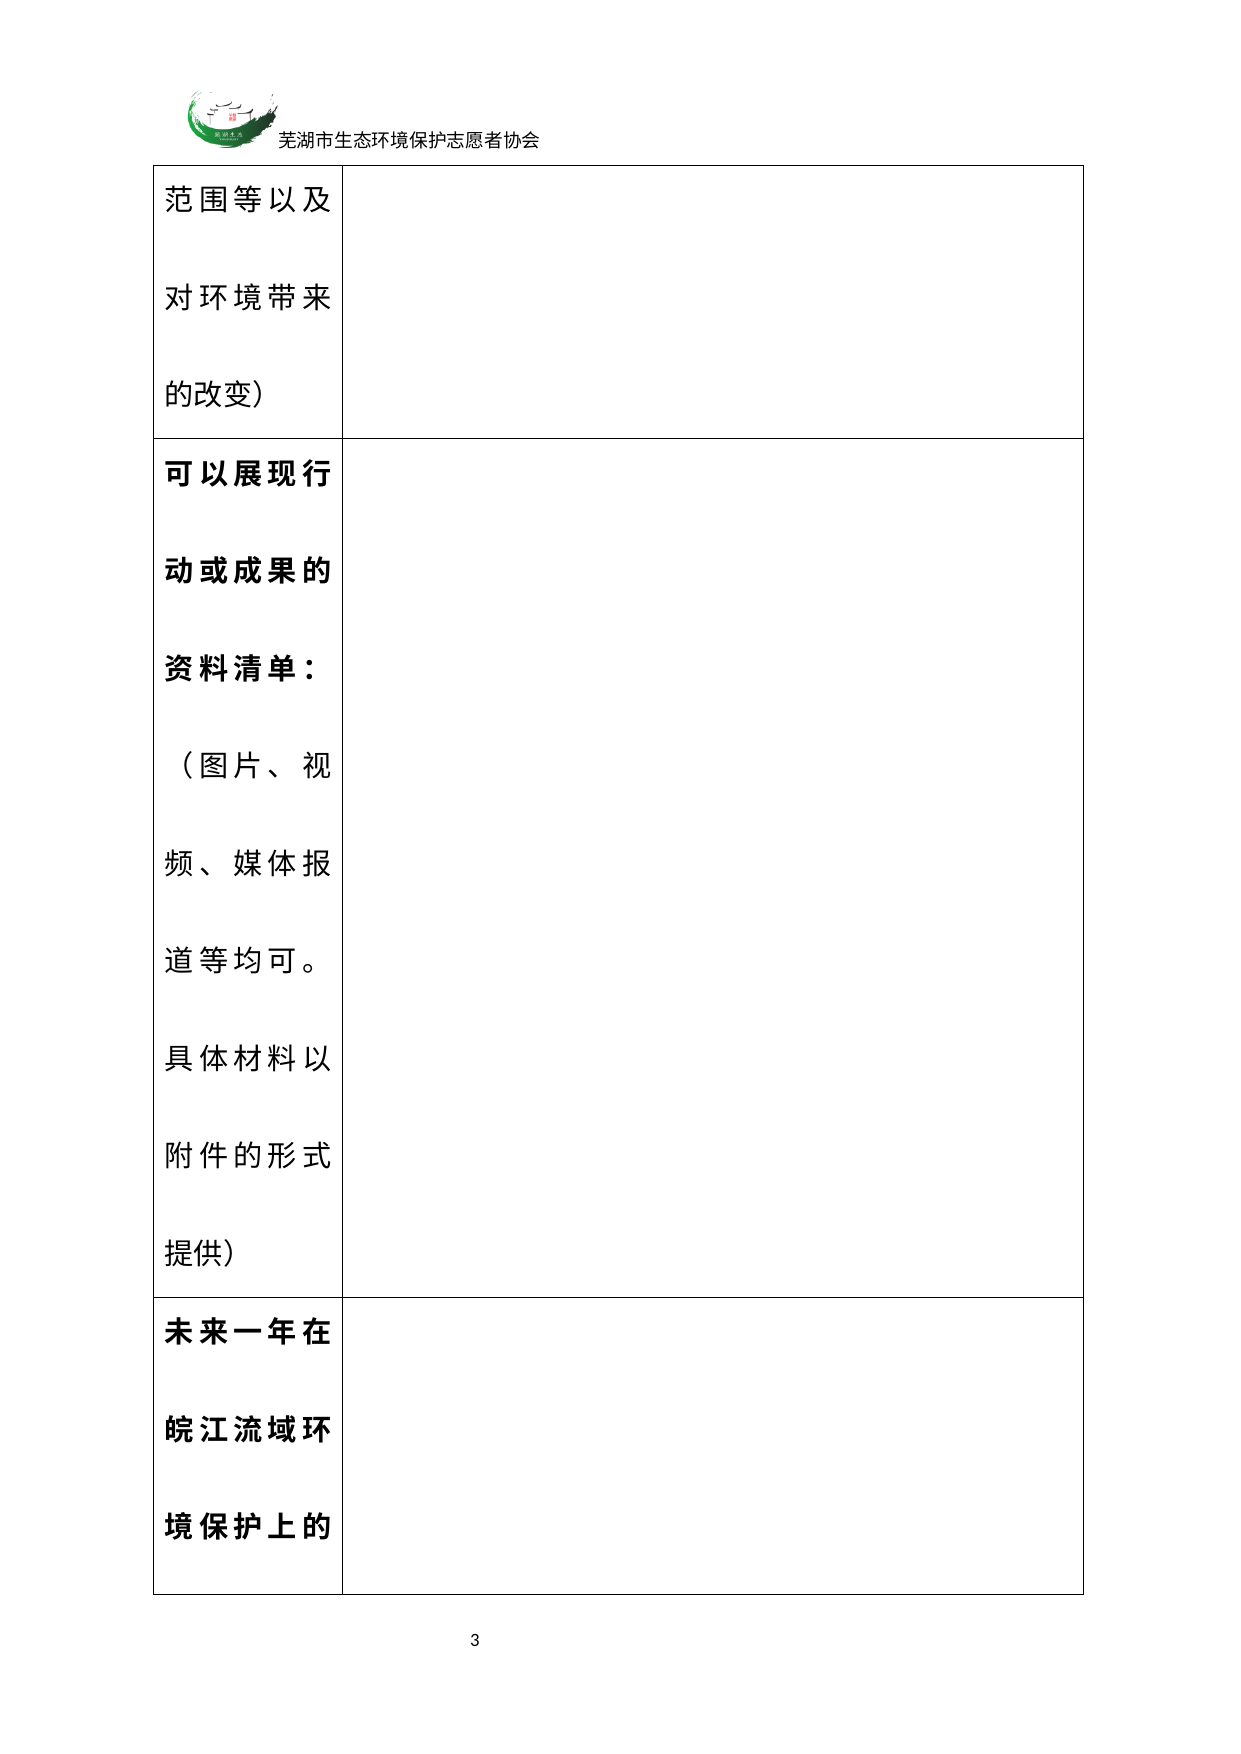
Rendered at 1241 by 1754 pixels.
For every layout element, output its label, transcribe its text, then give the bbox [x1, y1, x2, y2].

table_cell [343, 439, 1083, 1297]
table_cell [343, 166, 1083, 438]
table_cell 最近两年项目主要活动及产出成果：（活动次数、参与人数、覆盖区域、传播范围等以及对环境带来的改变） [154, 166, 342, 438]
table_cell 可以展现行动或成果的资料清单：（图片、视频、媒体报道等均可。具体材料以附件的形式提供） [154, 439, 342, 1297]
picture [187, 90, 278, 148]
table_cell 未来一年在皖江流域环境保护上的行动计划：（计划开展哪些行动，解决哪些问题，如何开展等） [154, 1298, 342, 1593]
table_cell [343, 1298, 1083, 1593]
